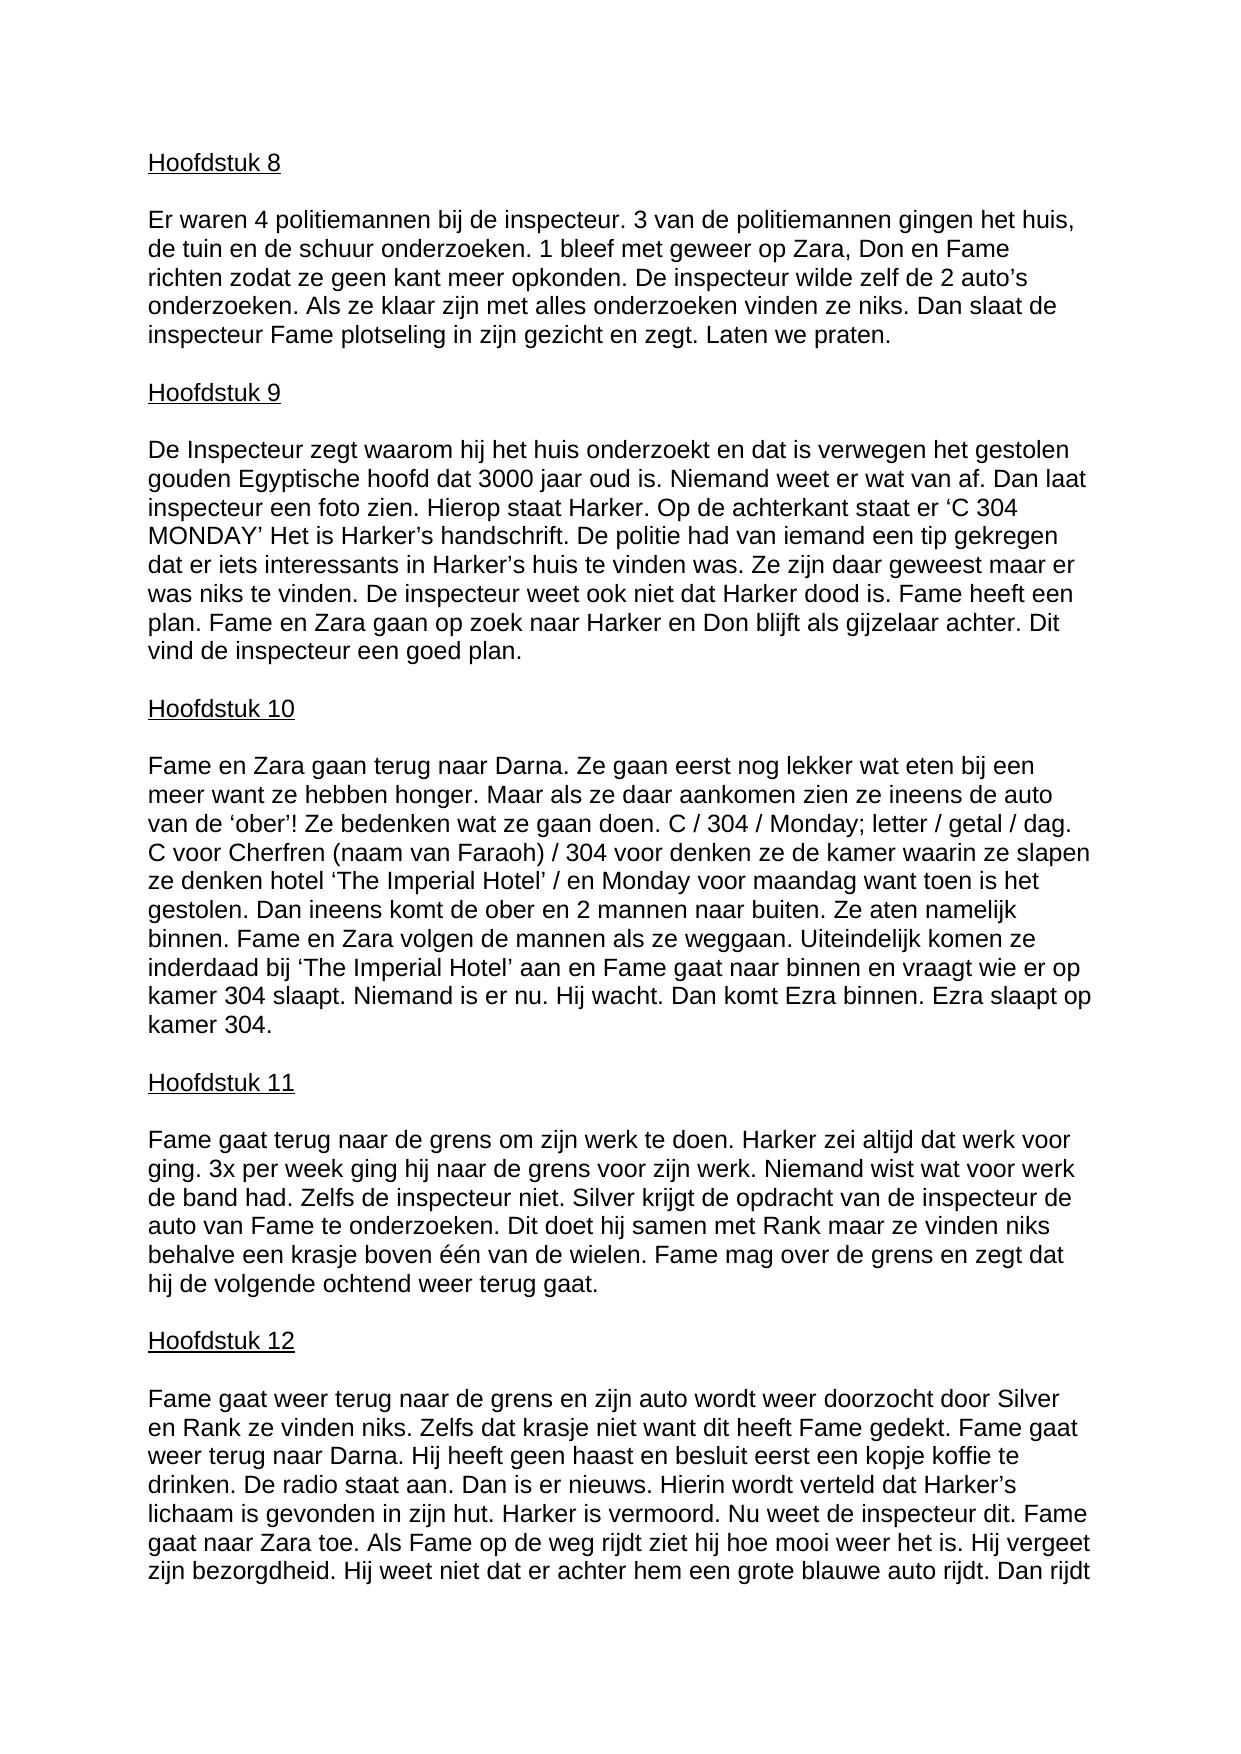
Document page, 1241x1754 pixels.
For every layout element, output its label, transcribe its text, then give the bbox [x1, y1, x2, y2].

text Fame en Zara gaan terug naar Darna. Ze gaan eerst nog lekker wat eten bij een meer want ze hebben honger. Maar als ze daar aankomen zien ze ineens de auto van de ‘ober’! Ze bedenken wat ze gaan doen. C / 304 / Monday; letter / getal / dag. C voor Cherfren (naam van Faraoh) / 304 voor denken ze de kamer waarin ze slapen ze denken hotel ‘The Imperial Hotel’ / en Monday voor maandag want toen is het gestolen. Dan ineens komt de ober en 2 mannen naar buiten. Ze aten namelijk binnen. Fame en Zara volgen de mannen als ze weggaan. Uiteindelijk komen ze inderdaad bij ‘The Imperial Hotel’ aan en Fame gaat naar binnen en vraagt wie er op kamer 304 slaapt. Niemand is er nu. Hij wacht. Dan komt Ezra binnen. Ezra slaapt op kamer 304. [148, 751, 1093, 1039]
text Hoofdstuk 10 [148, 694, 1093, 723]
text De Inspecteur zegt waarom hij het huis onderzoekt en dat is verwegen het gestolen gouden Egyptische hoofd dat 3000 jaar oud is. Niemand weet er wat van af. Dan laat inspecteur een foto zien. Hierop staat Harker. Op de achterkant staat er ‘C 304 MONDAY’ Het is Harker’s handschrift. De politie had van iemand een tip gekregen dat er iets interessants in Harker’s huis te vinden was. Ze zijn daar geweest maar er was niks te vinden. De inspecteur weet ook niet dat Harker dood is. Fame heeft een plan. Fame en Zara gaan op zoek naar Harker en Don blijft als gijzelaar achter. Dit vind de inspecteur een goed plan. [148, 435, 1093, 665]
text Hoofdstuk 8 [148, 148, 1093, 176]
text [148, 1384, 1093, 1585]
text Er waren 4 politiemannen bij de inspecteur. 3 van de politiemannen gingen het huis, de tuin en de schuur onderzoeken. 1 bleef met geweer op Zara, Don en Fame richten zodat ze geen kant meer opkonden. De inspecteur wilde zelf de 2 auto’s onderzoeken. Als ze klaar zijn met alles onderzoeken vinden ze niks. Dan slaat de inspecteur Fame plotseling in zijn gezicht en zegt. Laten we praten. [148, 205, 1093, 349]
text Hoofdstuk 12 [148, 1326, 1093, 1355]
text Hoofdstuk 9 [148, 378, 1093, 406]
text Hoofdstuk 11 [148, 1068, 1093, 1096]
text Fame gaat terug naar de grens om zijn werk te doen. Harker zei altijd dat werk voor ging. 3x per week ging hij naar de grens voor zijn werk. Niemand wist wat voor werk de band had. Zelfs de inspecteur niet. Silver krijgt de opdracht van de inspecteur de auto van Fame te onderzoeken. Dit doet hij samen met Rank maar ze vinden niks behalve een krasje boven één van de wielen. Fame mag over de grens en zegt dat hij de volgende ochtend weer terug gaat. [148, 1125, 1093, 1298]
